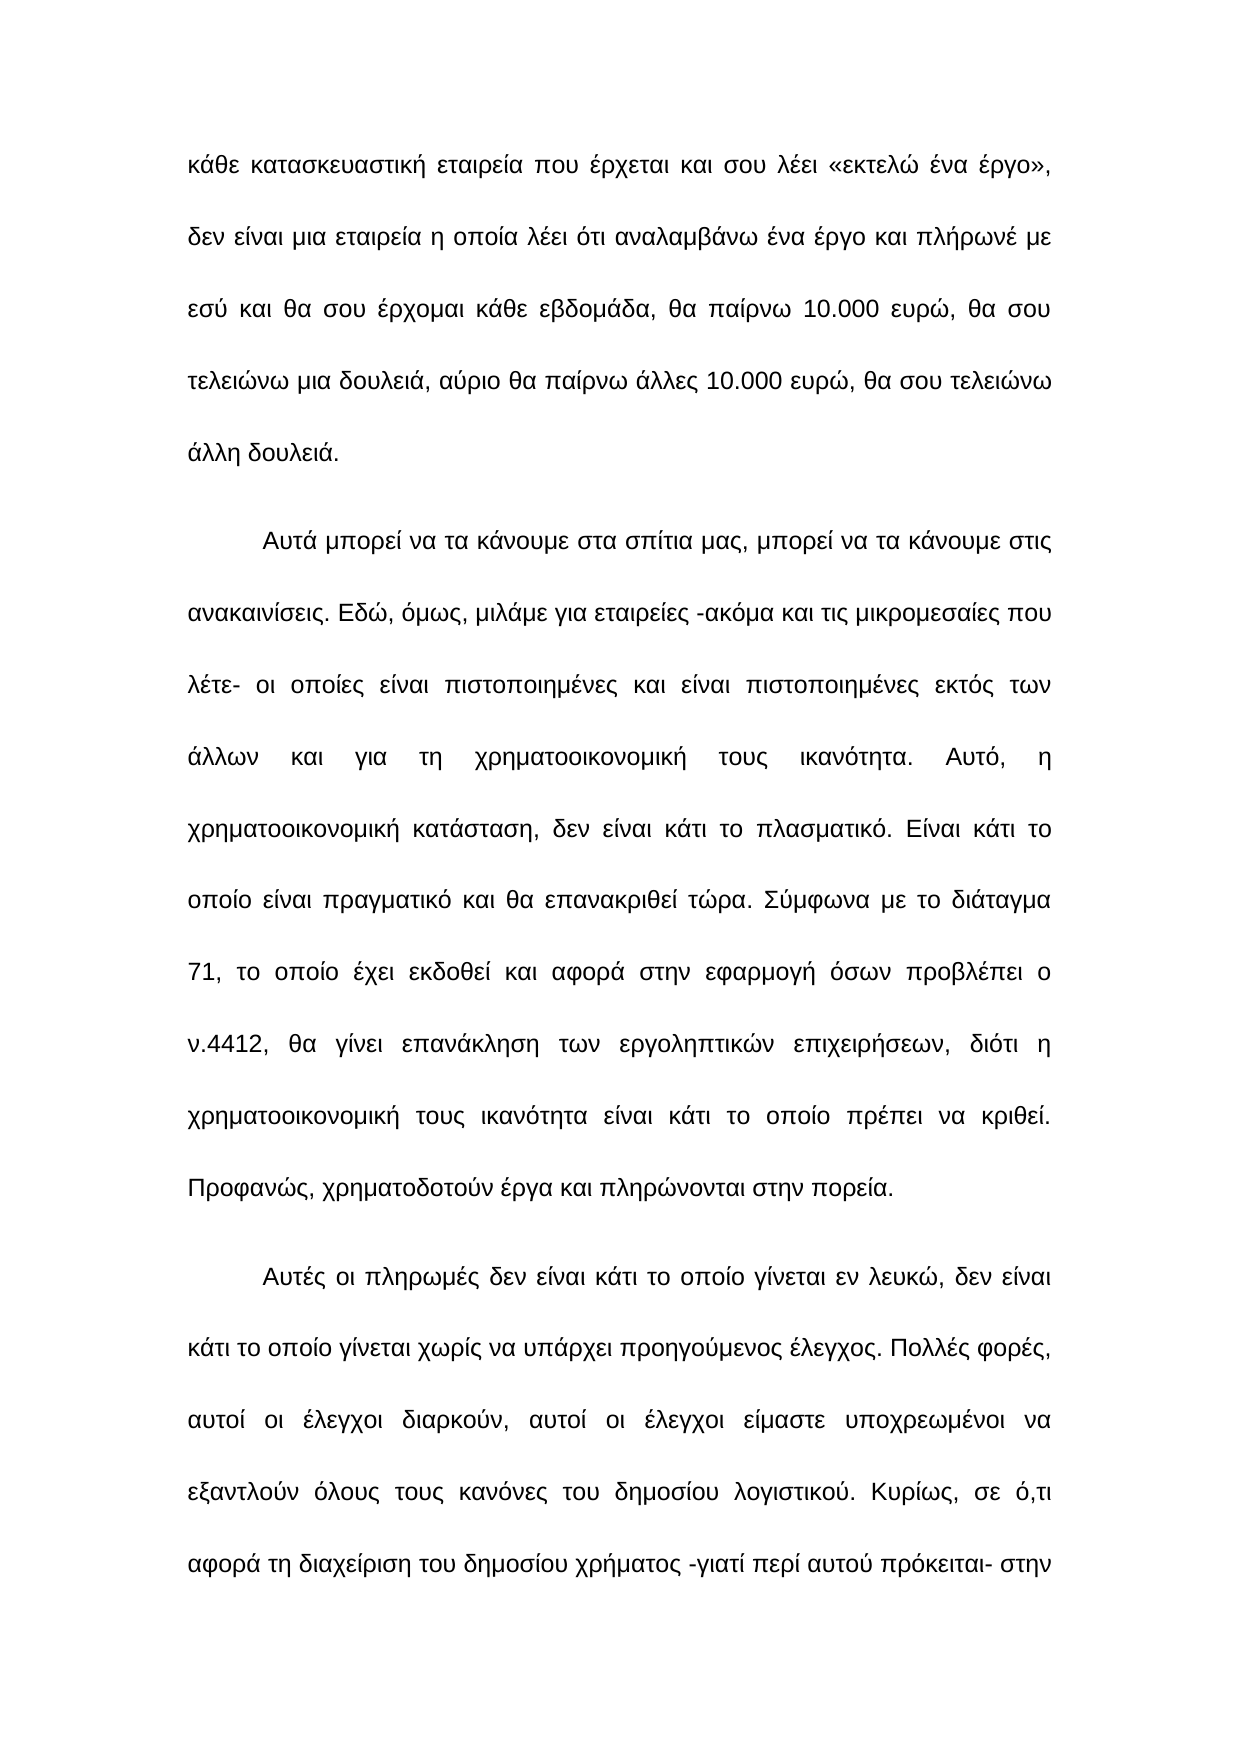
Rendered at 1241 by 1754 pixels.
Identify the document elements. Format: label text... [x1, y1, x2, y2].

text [187, 150, 1053, 466]
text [187, 1261, 1053, 1578]
text Αυτά μπορεί να τα κάνουμε στα σπίτια μας, μπορεί να τα κάνουμε στις ανακαινίσεις. Εδώ, όμως, μιλάμε για εταιρείες -ακόμα και τις μικρομεσαίες που λέτε- οι οποίες είναι πιστοποιημένες και είναι πιστοποιημένες εκτός των άλλων και για τη χρηματοοικονομική τους ικανότητα. Αυτό, η χρηματοοικονομική κατάσταση, δεν είναι κάτι το πλασματικό. Είναι κάτι το οποίο είναι πραγματικό και θα επανακριθεί τώρα. Σύμφωνα με το διάταγμα 71, το οποίο έχει εκδοθεί και αφορά στην εφαρμογή όσων προβλέπει ο ν.4412, θα γίνει επανάκληση των εργοληπτικών επιχειρήσεων, διότι η χρηματοοικονομική τους ικανότητα είναι κάτι το οποίο πρέπει να κριθεί. Προφανώς, χρηματοδοτούν έργα και πληρώνονται στην πορεία. [187, 526, 1053, 1202]
